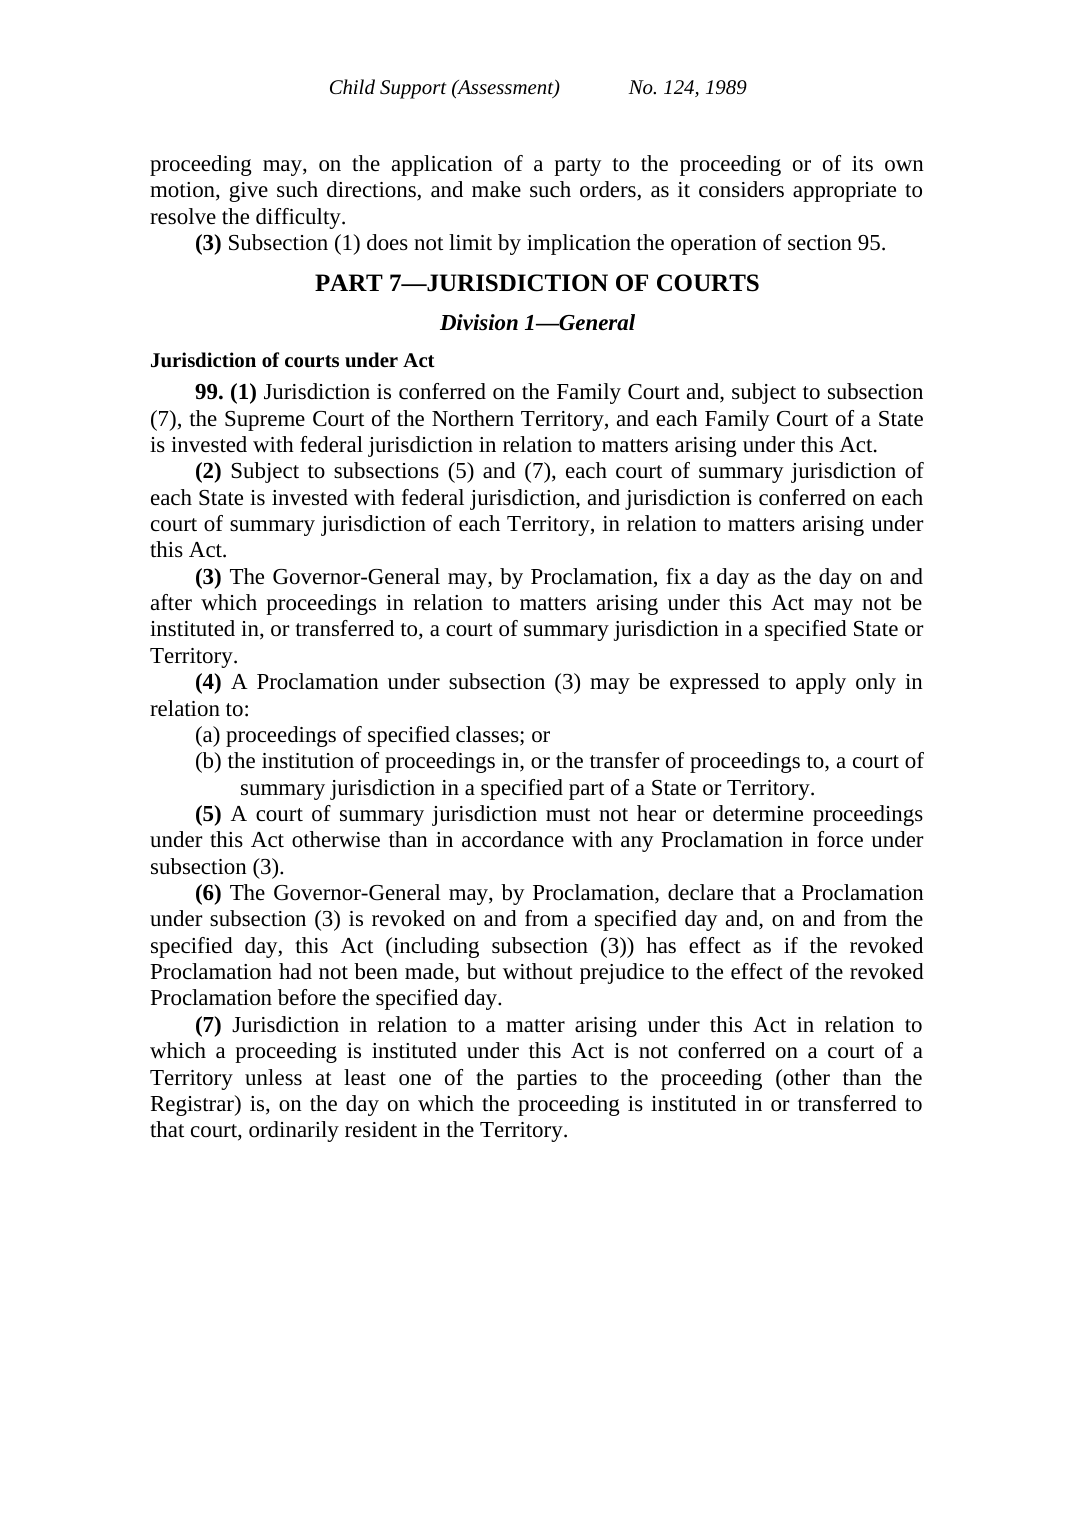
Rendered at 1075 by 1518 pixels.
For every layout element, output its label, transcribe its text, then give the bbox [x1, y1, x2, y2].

text Division 1—General [150, 309, 925, 336]
text 99. (1) Jurisdiction is conferred on the Family Court and, subject to subsection (7), the Supreme Court of the Northern Territory, and each Family Court of a State is invested with federal jurisdiction in relation to matters arising under this Act. [150, 378, 925, 457]
text (b) the institution of proceedings in, or the transfer of proceedings to, a court of summary jurisdiction in a specified part of a State or Territory. [195, 747, 925, 800]
text (7) Jurisdiction in relation to a matter arising under this Act in relation to which a proceeding is instituted under this Act is not conferred on a court of a Territory unless at least one of the parties to the proceeding (other than the Registrar) is, on the day on which the proceeding is instituted in or transferred to that court, ordinarily resident in the Territory. [150, 1011, 925, 1143]
text Jurisdiction of courts under Act [150, 348, 925, 372]
text (3) The Governor-General may, by Proclamation, fix a day as the day on and after which proceedings in relation to matters arising under this Act may not be instituted in, or transferred to, a court of summary jurisdiction in a specified State or Territory. [150, 563, 925, 668]
text (3) Subsection (1) does not limit by implication the operation of section 95. [150, 229, 925, 255]
text PART 7—JURISDICTION OF COURTS [150, 268, 925, 297]
text (5) A court of summary jurisdiction must not hear or determine proceedings under this Act otherwise than in accordance with any Proclamation in force under subsection (3). [150, 800, 925, 879]
text (6) The Governor-General may, by Proclamation, declare that a Proclamation under subsection (3) is revoked on and from a specified day and, on and from the specified day, this Act (including subsection (3)) has effect as if the revoked Proclamation had not been made, but without prejudice to the effect of the revoked Proclamation before the specified day. [150, 879, 925, 1011]
text (2) Subject to subsections (5) and (7), each court of summary jurisdiction of each State is invested with federal jurisdiction, and jurisdiction is conferred on each court of summary jurisdiction of each Territory, in relation to matters arising under this Act. [150, 457, 925, 563]
text (a) proceedings of specified classes; or [195, 721, 925, 747]
text proceeding may, on the application of a party to the proceeding or of its own motion, give such directions, and make such orders, as it considers appropriate to resolve the difficulty. [150, 150, 925, 229]
text (4) A Proclamation under subsection (3) may be expressed to apply only in relation to: [150, 668, 925, 721]
